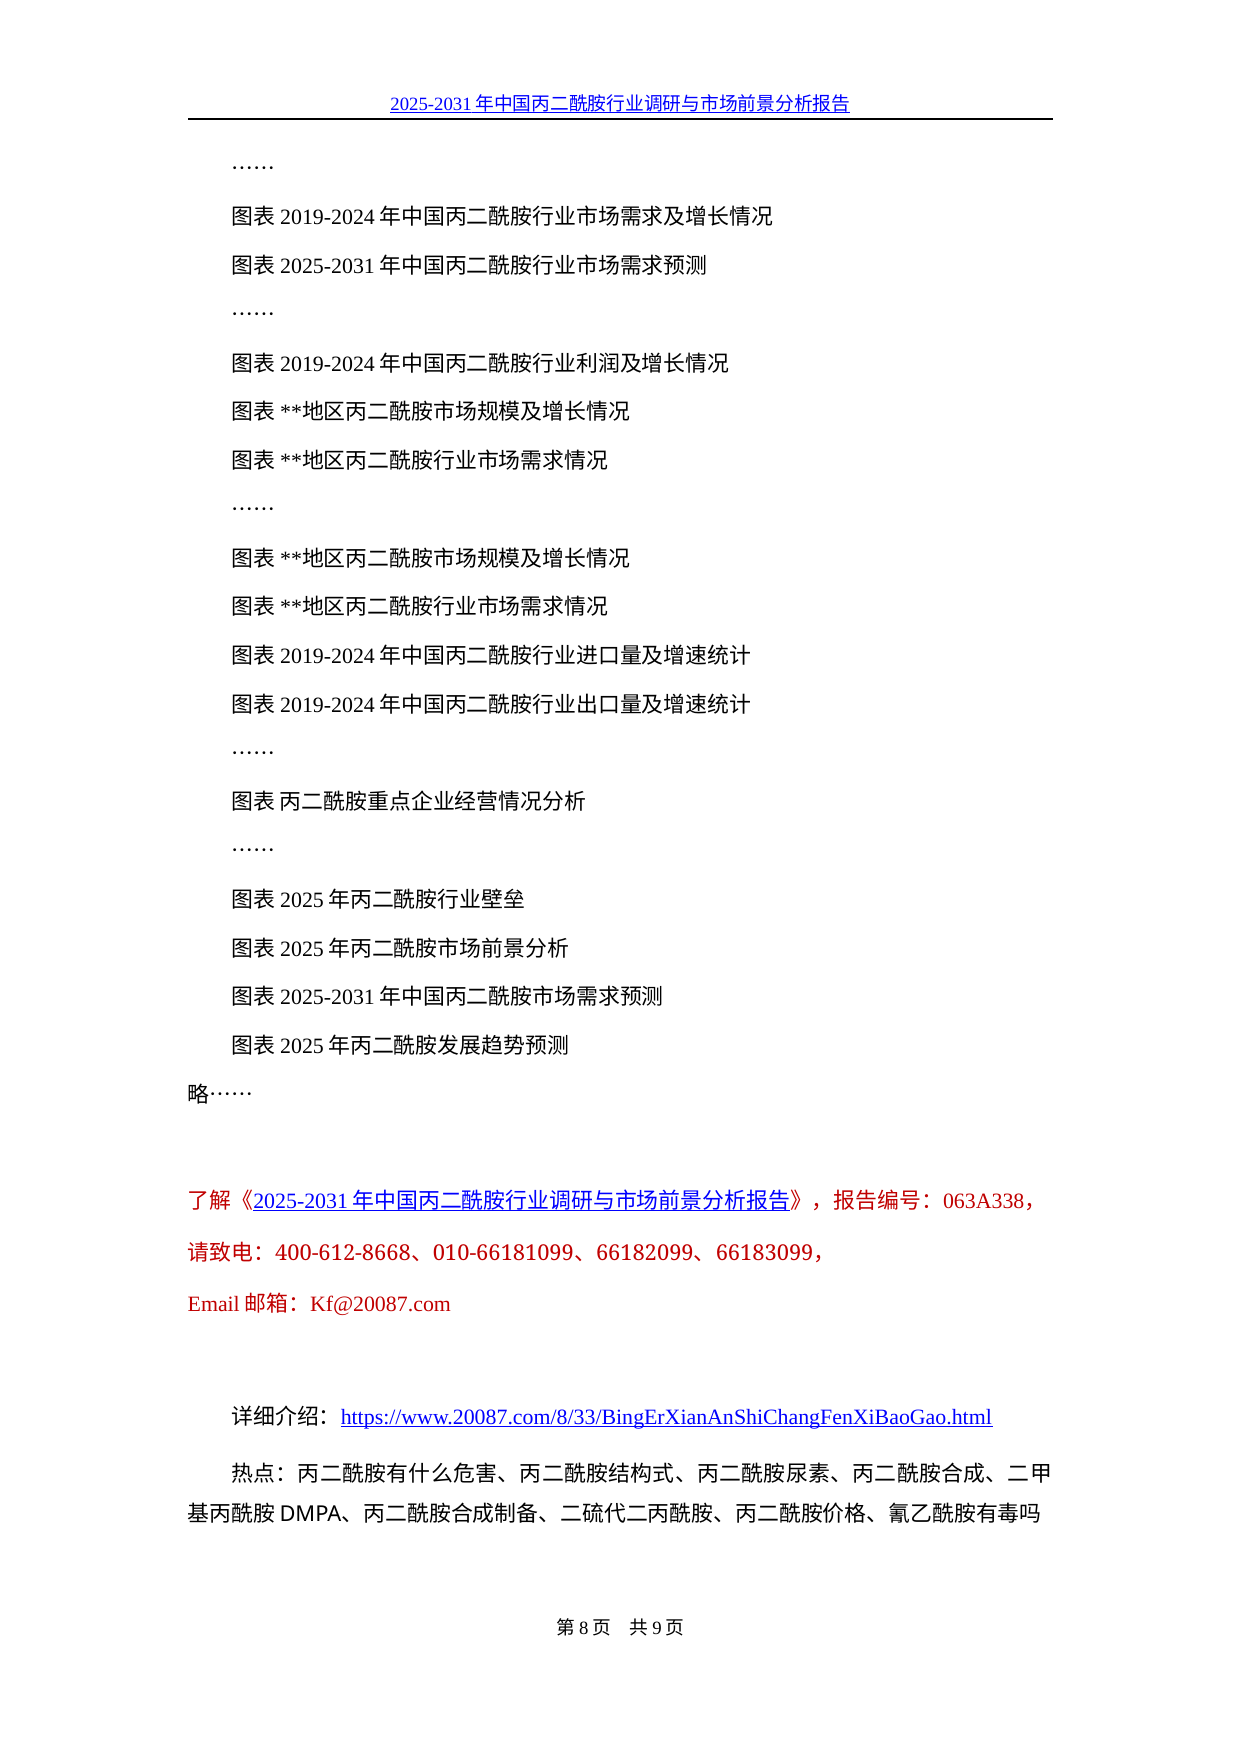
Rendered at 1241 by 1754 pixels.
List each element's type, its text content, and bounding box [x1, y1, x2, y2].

text 详细介绍：https://www.20087.com/8/33/BingErXianAnShiChangFenXiBaoGao.html [187, 1399, 1053, 1431]
text Email邮箱：Kf@20087.com [187, 1286, 1053, 1318]
text 了解《2025-2031年中国丙二酰胺行业调研与市场前景分析报告》，报告编号：063A338， [187, 1183, 1053, 1215]
text 请致电：400-612-8668、010-66181099、66182099、66183099， [187, 1234, 1053, 1267]
text 热点：丙二酰胺有什么危害、丙二酰胺结构式、丙二酰胺尿素、丙二酰胺合成、二甲基丙酰胺DMPA、丙二酰胺合成制备、二硫代二丙酰胺、丙二酰胺价格、氰乙酰胺有毒吗 [187, 1456, 1053, 1529]
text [187, 150, 1053, 1109]
